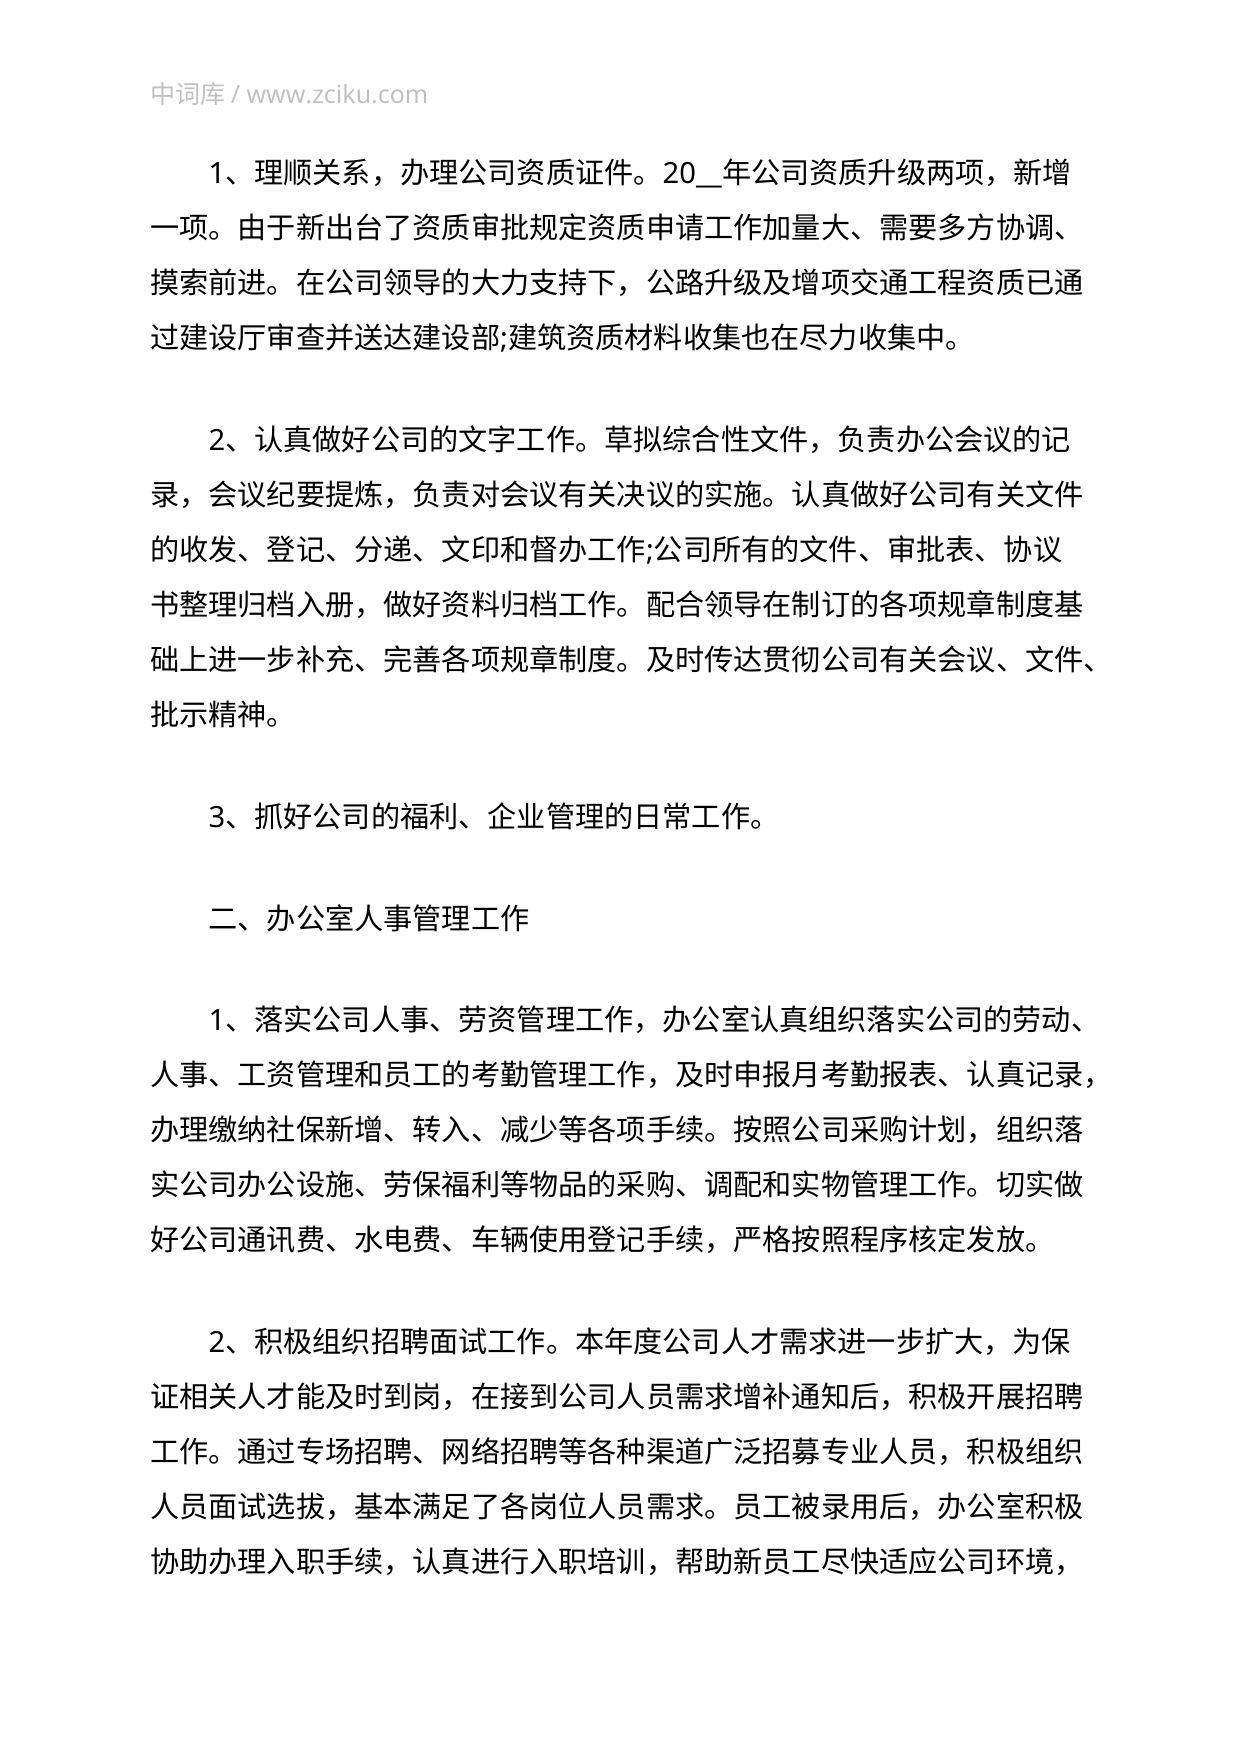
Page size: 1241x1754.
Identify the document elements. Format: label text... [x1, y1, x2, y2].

text 2、认真做好公司的文字工作。草拟综合性文件，负责办公会议的记录，会议纪要提炼，负责对会议有关决议的实施。认真做好公司有关文件的收发、登记、分递、文印和督办工作;公司所有的文件、审批表、协议书整理归档入册，做好资料归档工作。配合领导在制订的各项规章制度基础上进一步补充、完善各项规章制度。及时传达贯彻公司有关会议、文件、批示精神。 [150, 417, 1090, 734]
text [150, 1318, 1090, 1580]
text 1、落实公司人事、劳资管理工作，办公室认真组织落实公司的劳动、人事、工资管理和员工的考勤管理工作，及时申报月考勤报表、认真记录，办理缴纳社保新增、转入、减少等各项手续。按照公司采购计划，组织落实公司办公设施、劳保福利等物品的采购、调配和实物管理工作。切实做好公司通讯费、水电费、车辆使用登记手续，严格按照程序核定发放。 [150, 997, 1090, 1259]
text 二、办公室人事管理工作 [150, 895, 1090, 937]
text 1、理顺关系，办理公司资质证件。20__年公司资质升级两项，新增一项。由于新出台了资质审批规定资质申请工作加量大、需要多方协调、摸索前进。在公司领导的大力支持下，公路升级及增项交通工程资质已通过建设厅审查并送达建设部;建筑资质材料收集也在尽力收集中。 [150, 150, 1090, 357]
text 3、抓好公司的福利、企业管理的日常工作。 [150, 793, 1090, 836]
